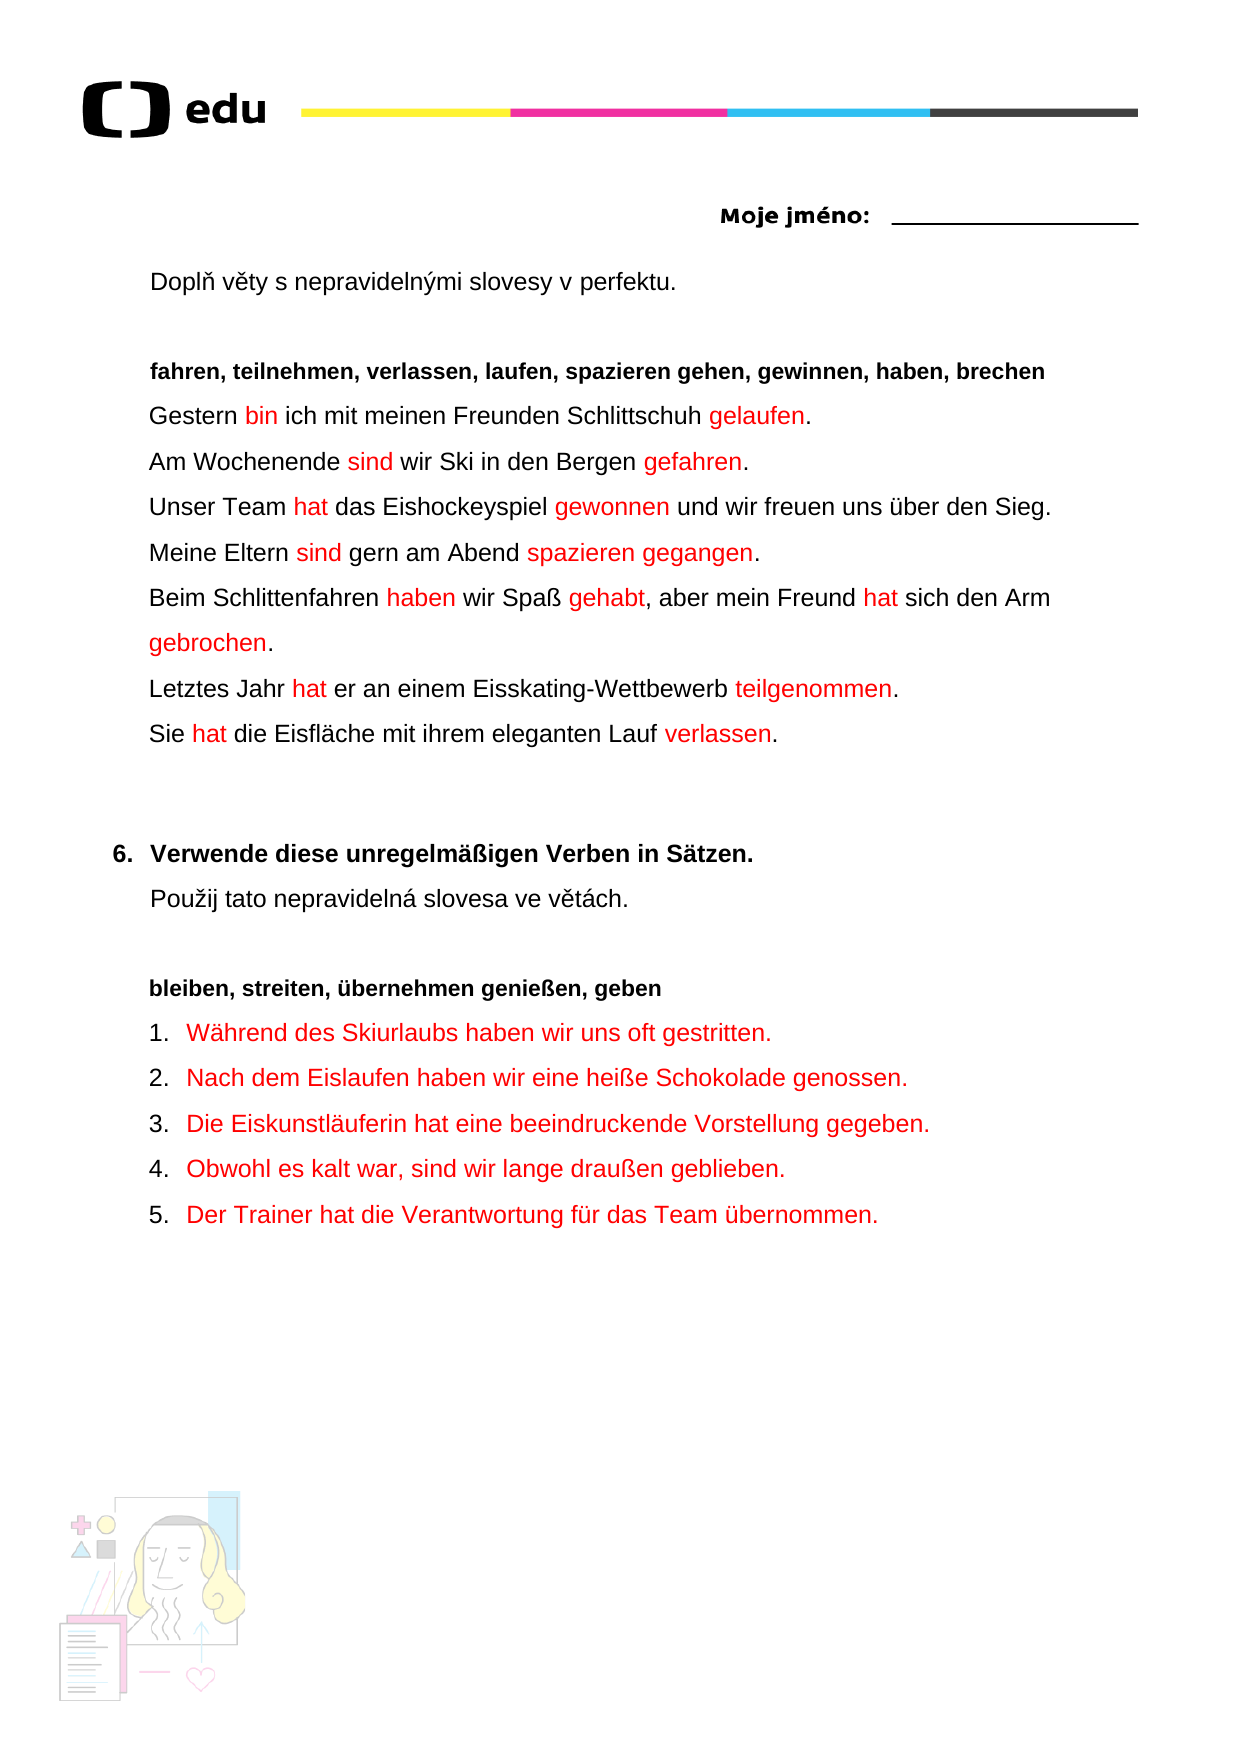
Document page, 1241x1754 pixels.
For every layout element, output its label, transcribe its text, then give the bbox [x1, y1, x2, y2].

text Der Trainer hat die Verantwortung für das Team übernommen. [149, 1200, 1110, 1228]
list Beim Schlittenfahren haben wir Spaß gehabt, aber mein Freund hat sich den Arm [149, 583, 1110, 612]
picture [75, 73, 1150, 240]
list Am Wochenende sind wir Ski in den Bergen gefahren. [149, 447, 1110, 475]
list Doplň věty s nepravidelnými slovesy v perfektu. [150, 267, 1110, 296]
text Die Eiskunstläuferin hat eine beeindruckende Vorstellung gegeben. [149, 1109, 1110, 1138]
list Verwende diese unregelmäßigen Verben in Sätzen. [112, 839, 1110, 867]
list Sie hat die Eisfläche mit ihrem eleganten Lauf verlassen. [149, 719, 1110, 748]
list bleiben, streiten, übernehmen genießen, geben [75, 975, 1110, 1001]
list fahren, teilnehmen, verlassen, laufen, spazieren gehen, gewinnen, haben, brechen [150, 358, 1110, 384]
list Použij tato nepravidelná slovesa ve větách. [150, 884, 1110, 913]
text Obwohl es kalt war, sind wir lange draußen geblieben. [149, 1154, 1110, 1183]
text Nach dem Eislaufen haben wir eine heiße Schokolade genossen. [149, 1063, 1110, 1092]
list Gestern bin ich mit meinen Freunden Schlittschuh gelaufen. [149, 401, 1110, 430]
list Unser Team hat das Eishockeyspiel gewonnen und wir freuen uns über den Sieg. [149, 492, 1110, 521]
list gebrochen. [149, 628, 1110, 657]
text Während des Skiurlaubs haben wir uns oft gestritten. [149, 1018, 1110, 1047]
list Meine Eltern sind gern am Abend spazieren gegangen. [149, 537, 1110, 566]
picture [58, 1491, 246, 1701]
list Letztes Jahr hat er an einem Eisskating-Wettbewerb teilgenommen. [149, 674, 1110, 702]
